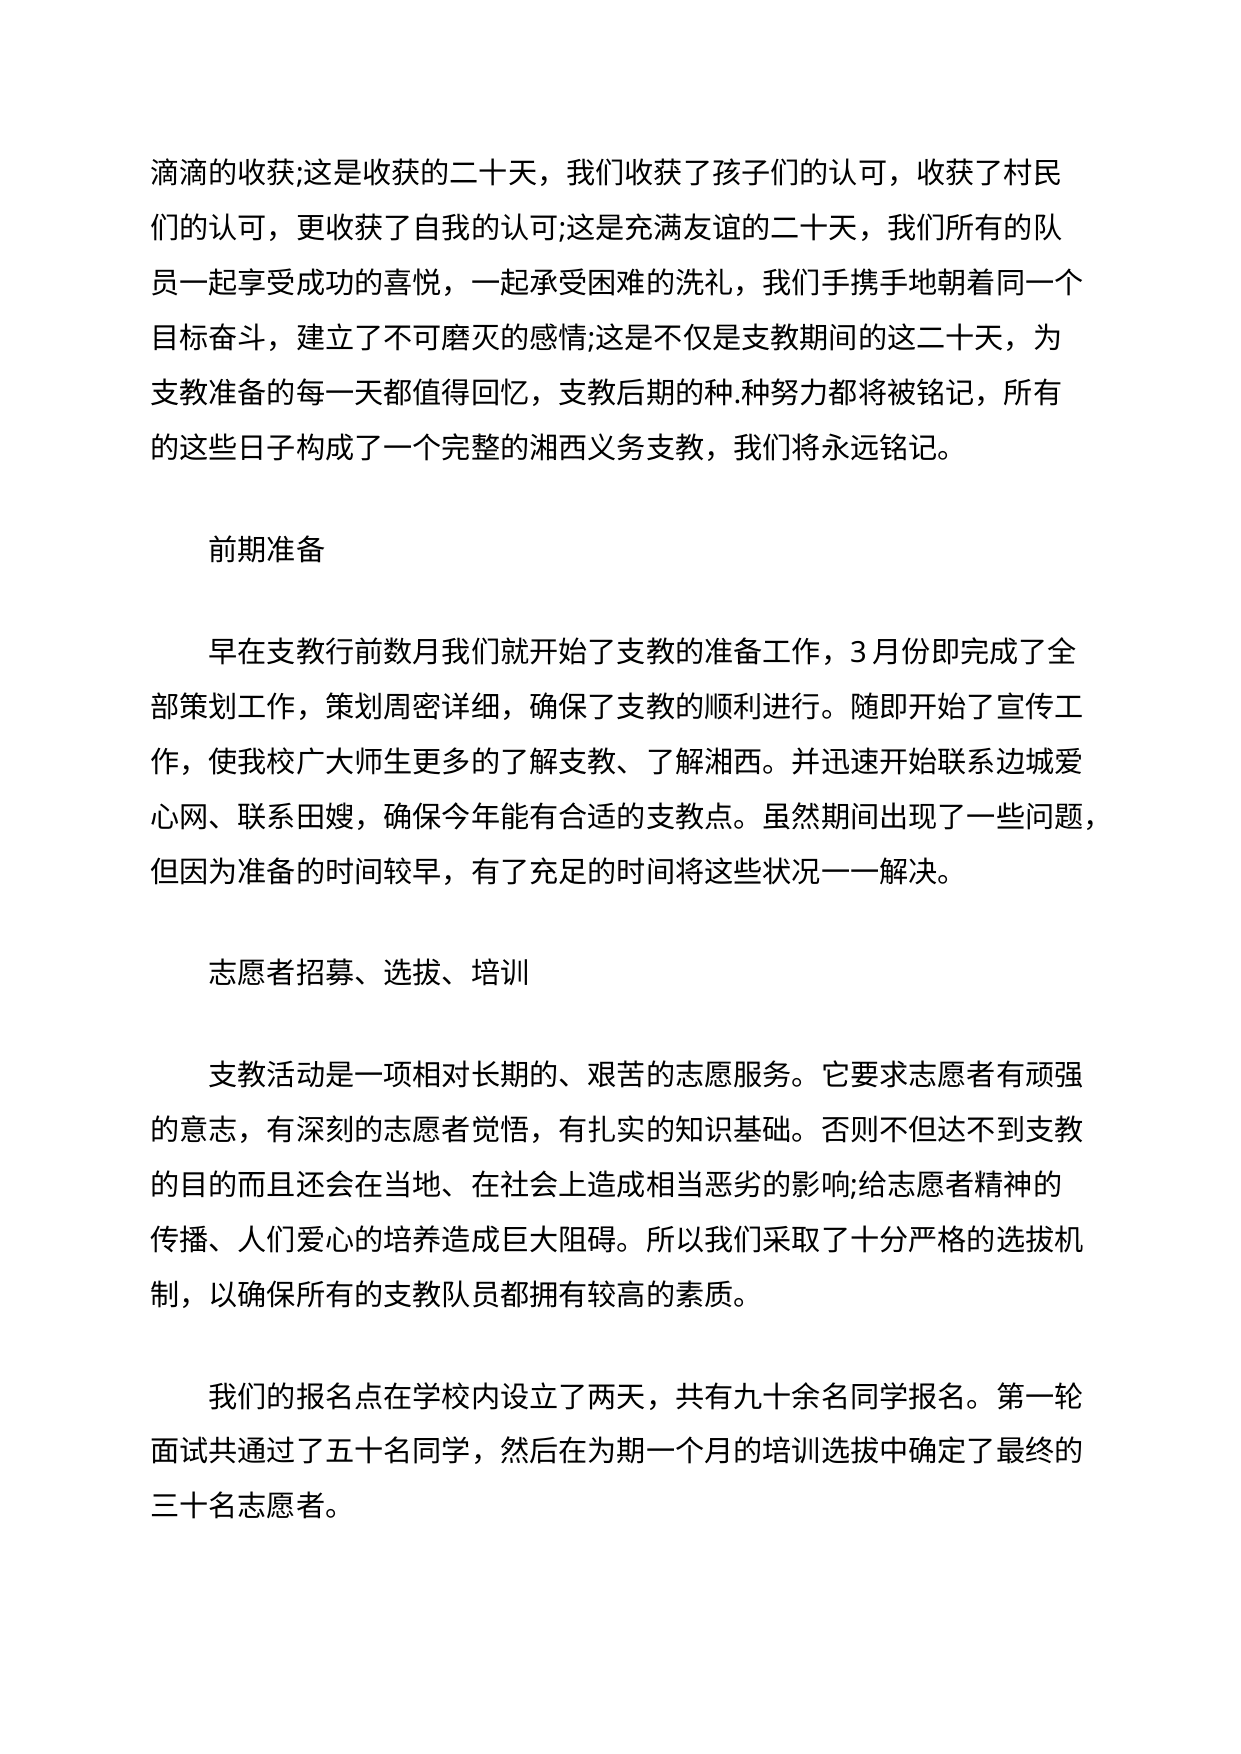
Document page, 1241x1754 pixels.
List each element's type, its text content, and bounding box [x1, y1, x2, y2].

text 志愿者招募、选拔、培训 [150, 950, 1090, 992]
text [150, 150, 1090, 467]
text 我们的报名点在学校内设立了两天，共有九十余名同学报名。第一轮面试共通过了五十名同学，然后在为期一个月的培训选拔中确定了最终的三十名志愿者。 [150, 1373, 1090, 1525]
text 前期准备 [150, 527, 1090, 569]
text 早在支教行前数月我们就开始了支教的准备工作，3月份即完成了全部策划工作，策划周密详细，确保了支教的顺利进行。随即开始了宣传工作，使我校广大师生更多的了解支教、了解湘西。并迅速开始联系边城爱心网、联系田嫂，确保今年能有合适的支教点。虽然期间出现了一些问题，但因为准备的时间较早，有了充足的时间将这些状况一一解决。 [150, 628, 1090, 890]
text 支教活动是一项相对长期的、艰苦的志愿服务。它要求志愿者有顽强的意志，有深刻的志愿者觉悟，有扎实的知识基础。否则不但达不到支教的目的而且还会在当地、在社会上造成相当恶劣的影响;给志愿者精神的传播、人们爱心的培养造成巨大阻碍。所以我们采取了十分严格的选拔机制，以确保所有的支教队员都拥有较高的素质。 [150, 1052, 1090, 1314]
